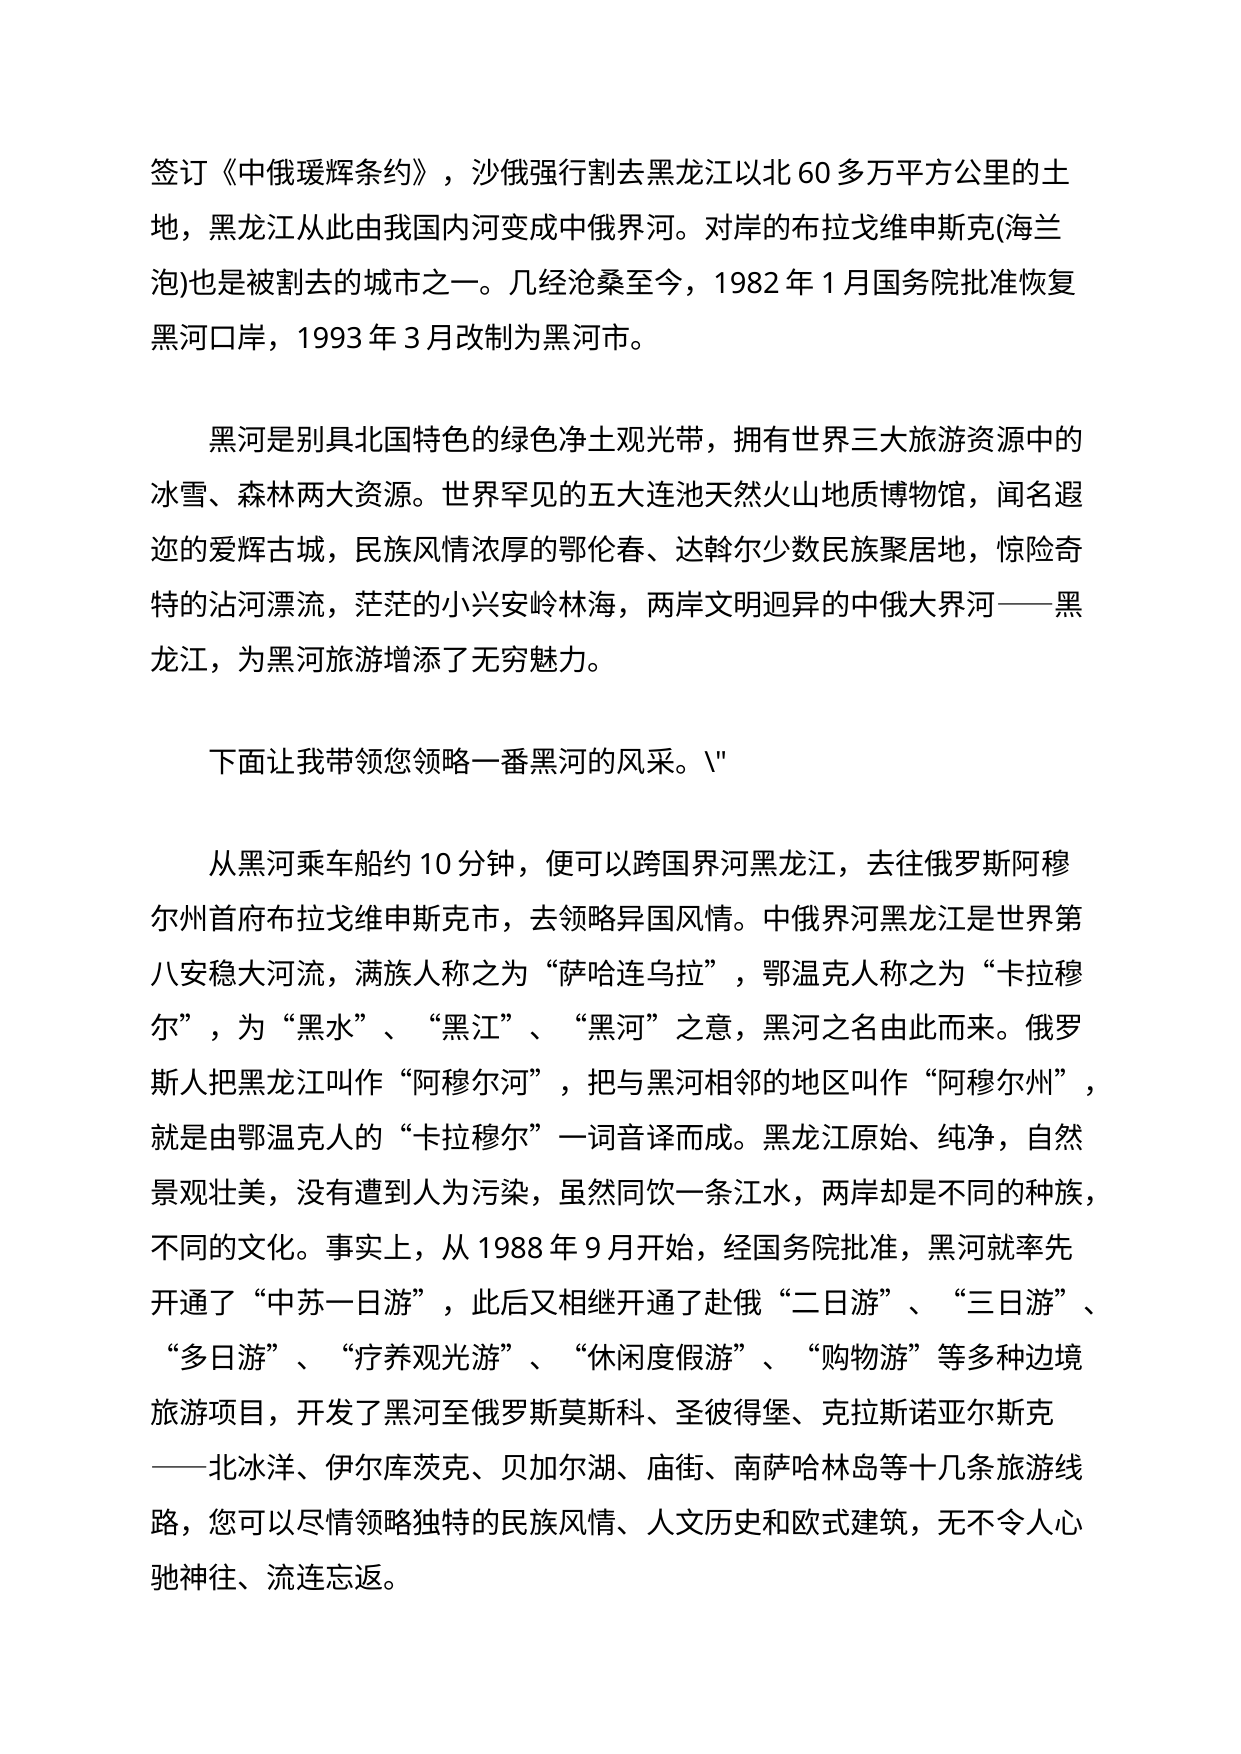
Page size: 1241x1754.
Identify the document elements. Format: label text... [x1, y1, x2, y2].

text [150, 150, 1090, 357]
text 下面让我带领您领略一番黑河的风采。\" [150, 738, 1090, 781]
text 黑河是别具北国特色的绿色净土观光带，拥有世界三大旅游资源中的冰雪、森林两大资源。世界罕见的五大连池天然火山地质博物馆，闻名遐迩的爱辉古城，民族风情浓厚的鄂伦春、达斡尔少数民族聚居地，惊险奇特的沾河漂流，茫茫的小兴安岭林海，两岸文明迥异的中俄大界河——黑龙江，为黑河旅游增添了无穷魅力。 [150, 417, 1090, 679]
text 从黑河乘车船约10分钟，便可以跨国界河黑龙江，去往俄罗斯阿穆尔州首府布拉戈维申斯克市，去领略异国风情。中俄界河黑龙江是世界第八安稳大河流，满族人称之为“萨哈连乌拉”，鄂温克人称之为“卡拉穆尔”，为“黑水”、“黑江”、“黑河”之意，黑河之名由此而来。俄罗斯人把黑龙江叫作“阿穆尔河”，把与黑河相邻的地区叫作“阿穆尔州”，就是由鄂温克人的“卡拉穆尔”一词音译而成。黑龙江原始、纯净，自然景观壮美，没有遭到人为污染，虽然同饮一条江水，两岸却是不同的种族，不同的文化。事实上，从1988年9月开始，经国务院批准，黑河就率先开通了“中苏一日游”，此后又相继开通了赴俄“二日游”、“三日游”、“多日游”、“疗养观光游”、“休闲度假游”、“购物游”等多种边境旅游项目，开发了黑河至俄罗斯莫斯科、圣彼得堡、克拉斯诺亚尔斯克——北冰洋、伊尔库茨克、贝加尔湖、庙街、南萨哈林岛等十几条旅游线路，您可以尽情领略独特的民族风情、人文历史和欧式建筑，无不令人心驰神往、流连忘返。 [150, 840, 1090, 1596]
